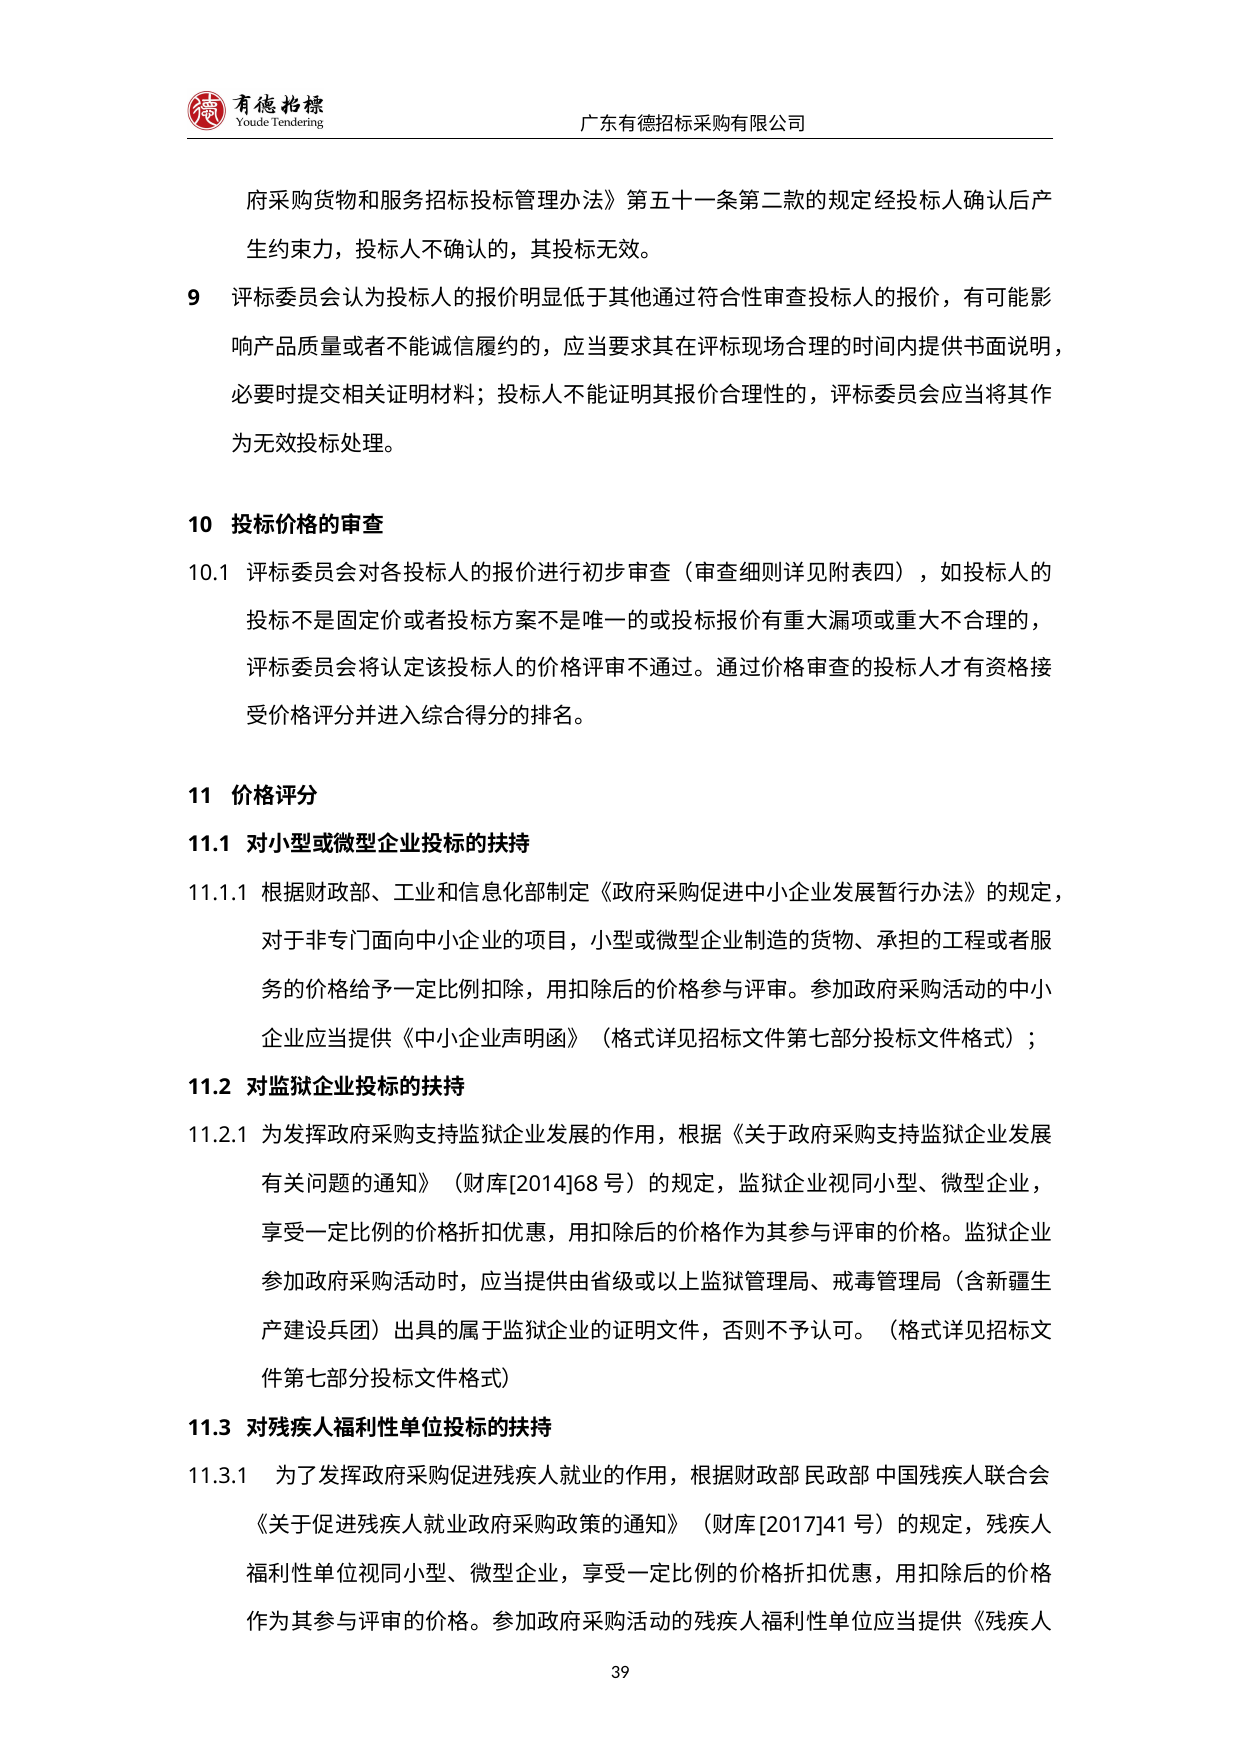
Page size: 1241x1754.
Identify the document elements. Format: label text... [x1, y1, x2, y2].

list 对小型或微型企业投标的扶持 [187, 826, 1053, 858]
list 为发挥政府采购支持监狱企业发展的作用，根据《关于政府采购支持监狱企业发展有关问题的通知》（财库[2014]68号）的规定，监狱企业视同小型、微型企业，享受一定比例的价格折扣优惠，用扣除后的价格作为其参与评审的价格。监狱企业参加政府采购活动时，应当提供由省级或以上监狱管理局、戒毒管理局（含新疆生产建设兵团）出具的属于监狱企业的证明文件，否则不予认可。（格式详见招标文件第七部分投标文件格式） [187, 1117, 1053, 1393]
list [246, 182, 1053, 264]
list 对残疾人福利性单位投标的扶持 [187, 1409, 1053, 1442]
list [187, 1458, 1053, 1636]
list 根据财政部、工业和信息化部制定《政府采购促进中小企业发展暂行办法》的规定，对于非专门面向中小企业的项目，小型或微型企业制造的货物、承担的工程或者服务的价格给予一定比例扣除，用扣除后的价格参与评审。参加政府采购活动的中小企业应当提供《中小企业声明函》（格式详见招标文件第七部分投标文件格式）； [187, 874, 1053, 1053]
list 价格评分 [187, 778, 1053, 810]
list 投标价格的审查 [187, 507, 1053, 539]
list 评标委员会对各投标人的报价进行初步审查（审查细则详见附表四），如投标人的投标不是固定价或者投标方案不是唯一的或投标报价有重大漏项或重大不合理的，评标委员会将认定该投标人的价格评审不通过。通过价格审查的投标人才有资格接受价格评分并进入综合得分的排名。 [187, 555, 1053, 729]
picture [187, 88, 325, 131]
list 对监狱企业投标的扶持 [187, 1069, 1053, 1101]
list 评标委员会认为投标人的报价明显低于其他通过符合性审查投标人的报价，有可能影响产品质量或者不能诚信履约的，应当要求其在评标现场合理的时间内提供书面说明，必要时提交相关证明材料；投标人不能证明其报价合理性的，评标委员会应当将其作为无效投标处理。 [187, 279, 1053, 458]
